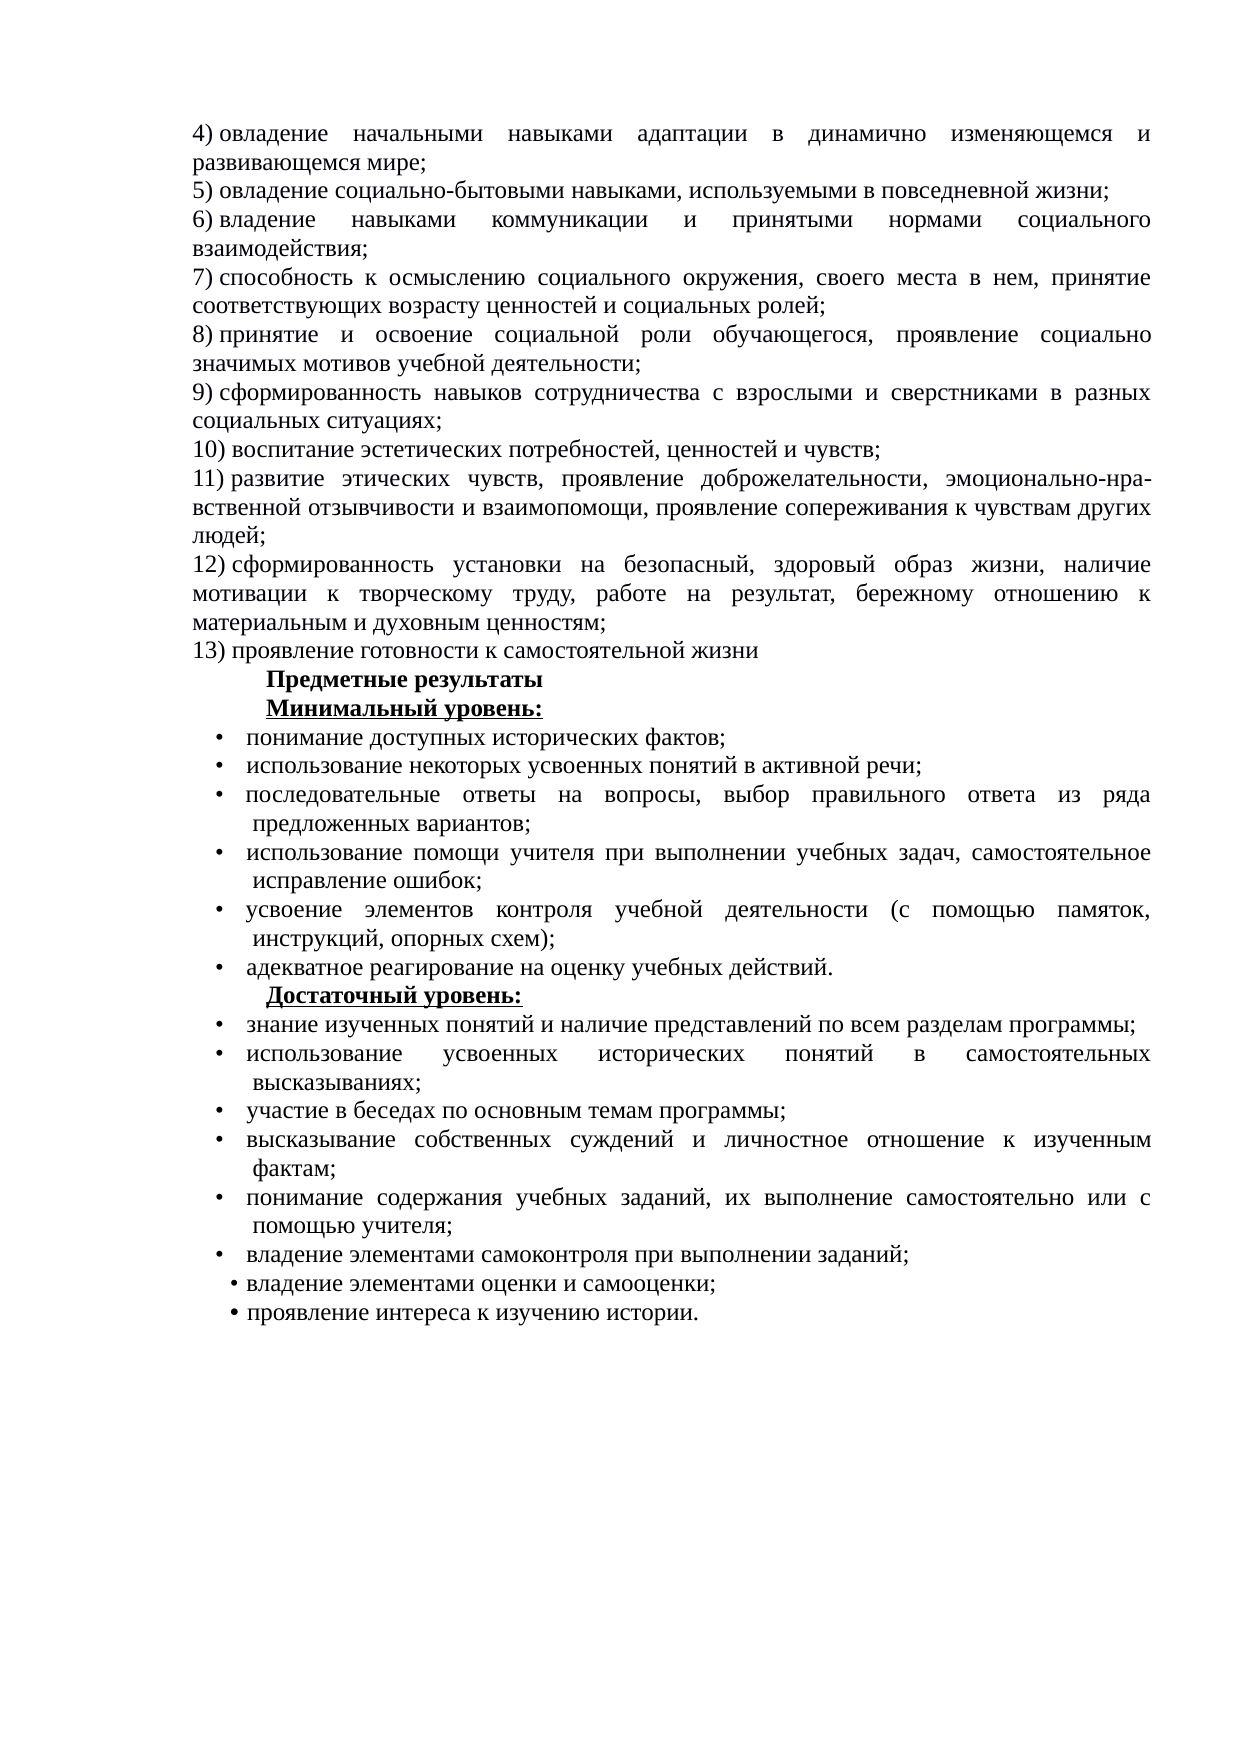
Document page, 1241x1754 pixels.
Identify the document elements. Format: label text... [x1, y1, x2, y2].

list владение элементами самоконтроля при выполнении заданий; [215, 1239, 1152, 1268]
text 13) проявление готовности к самостоятельной жизни [192, 636, 1152, 664]
list высказывание собственных суждений и личностное отношение к изученным фактам; [215, 1124, 1152, 1182]
list Достаточный уровень: [266, 981, 1152, 1009]
list усвоение элементов контроля учебной деятельности (с помощью памяток, инструкций, опорных схем); [215, 894, 1152, 952]
text 8) принятие и освоение социальной роли обучающегося, проявление социально значимых мотивов учебной деятельности; [192, 319, 1152, 377]
text Минимальный уровень: [192, 693, 1152, 722]
text 10) воспитание эстетических потребностей, ценностей и чувств; [192, 434, 1152, 463]
list последовательные ответы на вопросы, выбор правильного ответа из ряда предложенных вариантов; [215, 779, 1152, 837]
text 6) владение навыками коммуникации и принятыми нормами социального взаимодействия; [192, 204, 1152, 262]
list использование усвоенных исторических понятий в самостоятельных высказываниях; [215, 1038, 1152, 1096]
list использование помощи учителя при выполнении учебных задач, самостоятельное исправление ошибок; [215, 837, 1152, 894]
text Предметные результаты [192, 664, 1152, 693]
text 12) сформированность установки на безопасный, здоровый образ жизни, наличие мотивации к творческому труду, работе на результат, бережному отношению к материальным и духовным ценностям; [192, 549, 1152, 636]
list проявление интереса к изучению истории. [229, 1297, 1152, 1326]
list понимание доступных исторических фактов; [215, 722, 1152, 751]
list использование некоторых усвоенных понятий в активной речи; [215, 751, 1152, 779]
list владение элементами оценки и самооценки; [229, 1268, 1152, 1297]
text 11) развитие этических чувств, проявление доброжелательности, эмоционально-нравственной отзывчивости и взаимопомощи, проявление сопереживания к чувствам других людей; [192, 463, 1152, 549]
text 7) способность к осмыслению социального окружения, своего места в нем, принятие соответствующих возрасту ценностей и социальных ролей; [192, 262, 1152, 319]
list адекватное реагирование на оценку учебных действий. [215, 952, 1152, 981]
text 4) овладение начальными навыками адаптации в динамично изменяющемся и развивающемся мире; [192, 118, 1152, 176]
text 9) сформированность навыков сотрудничества с взрослыми и сверстниками в разных социальных ситуациях; [192, 377, 1152, 434]
list понимание содержания учебных заданий, их выполнение самостоятельно или с помощью учителя; [215, 1182, 1152, 1239]
text 5) овладение социально-бытовыми навыками, используемыми в повседневной жизни; [192, 176, 1152, 204]
list знание изученных понятий и наличие представлений по всем разделам программы; [215, 1009, 1152, 1038]
list участие в беседах по основным темам программы; [215, 1096, 1152, 1124]
